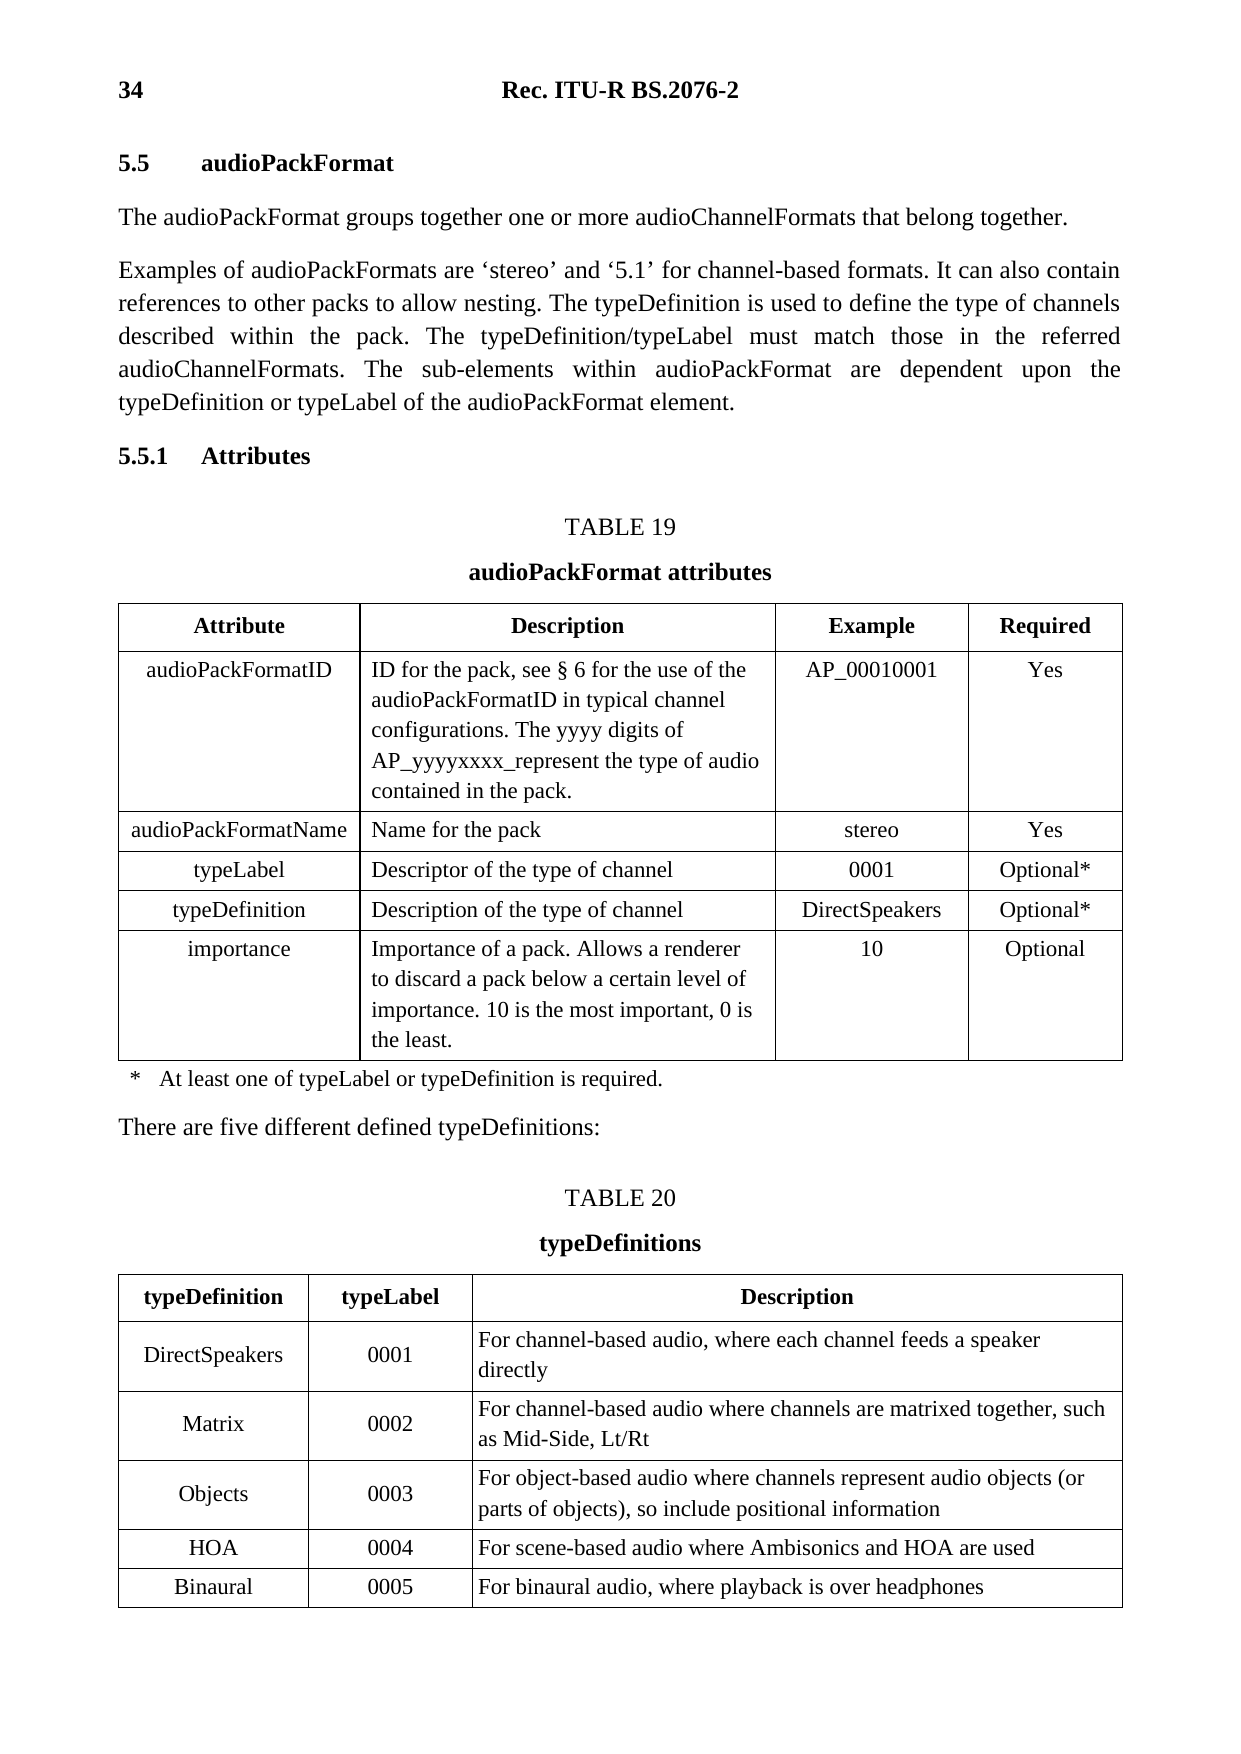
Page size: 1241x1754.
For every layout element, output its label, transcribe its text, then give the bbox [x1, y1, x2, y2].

table_cell For channel-based audio, where each channel feeds a speaker directly [473, 1322, 1122, 1391]
table_header Required [969, 604, 1122, 651]
table_cell For scene-based audio where Ambisonics and HOA are used [473, 1530, 1122, 1568]
table_cell For channel-based audio where channels are matrixed together, such as Mid-Side, Lt/Rt [473, 1392, 1122, 1460]
table_cell Objects [119, 1461, 308, 1529]
table_cell Matrix [119, 1392, 308, 1460]
title typeDefinitions [118, 1228, 1122, 1257]
table_header Example [776, 604, 968, 651]
table_cell 0005 [309, 1569, 472, 1607]
table_cell For binaural audio, where playback is over headphones [473, 1569, 1122, 1607]
table_cell 0002 [309, 1392, 472, 1460]
table_cell 10 [776, 931, 968, 1060]
table_cell typeLabel [119, 852, 359, 890]
table_cell 0001 [309, 1322, 472, 1391]
table_cell 0001 [776, 852, 968, 890]
text TABLE 19 [118, 512, 1122, 541]
table_header Description [361, 604, 775, 651]
table_header Attribute [119, 604, 359, 651]
table_cell audioPackFormatID [119, 652, 359, 811]
table_cell stereo [776, 812, 968, 851]
table_cell Importance of a pack. Allows a renderer to discard a pack below a certain level of importance. 10 is the most important, 0 is the least. [361, 931, 775, 1060]
table_cell Binaural [119, 1569, 308, 1607]
title audioPackFormat attributes [118, 557, 1122, 586]
table_cell Descriptor of the type of channel [361, 852, 775, 890]
table_cell For object-based audio where channels represent audio objects (or parts of objects), so include positional information [473, 1461, 1122, 1529]
table_cell * At least one of typeLabel or typeDefinition is required. [118, 1061, 1122, 1100]
table_cell Optional* [969, 891, 1122, 930]
table_header typeLabel [309, 1275, 472, 1321]
table_cell DirectSpeakers [119, 1322, 308, 1391]
table_cell Name for the pack [361, 812, 775, 851]
table_cell audioPackFormatName [119, 812, 359, 851]
table_header Description [473, 1275, 1122, 1321]
table_cell HOA [119, 1530, 308, 1568]
text The audioPackFormat groups together one or more audioChannelFormats that belong together. [118, 202, 1122, 230]
table_cell typeDefinition [119, 891, 359, 930]
text Examples of audioPackFormats are ‘stereo’ and ‘5.1’ for channel-based formats. It can also contain references to other packs to allow nesting. The typeDefinition is used to define the type of channels described within the pack. The typeDefinition/typeLabel must match those in the referred audioChannelFormats. The sub-elements within audioPackFormat are dependent upon the typeDefinition or typeLabel of the audioPackFormat element. [118, 255, 1122, 416]
table_cell importance [119, 931, 359, 1060]
table_cell Description of the type of channel [361, 891, 775, 930]
table_cell 0004 [309, 1530, 472, 1568]
table_cell 0003 [309, 1461, 472, 1529]
table_cell DirectSpeakers [776, 891, 968, 930]
table_header typeDefinition [119, 1275, 308, 1321]
subtitle 5.5.1 Attributes [118, 441, 1122, 470]
table_cell ID for the pack, see § 6 for the use of the audioPackFormatID in typical channel configurations. The yyyy digits of AP_yyyyxxxx_represent the type of audio contained in the pack. [361, 652, 775, 811]
table_cell Yes [969, 812, 1122, 851]
table_cell Optional* [969, 852, 1122, 890]
table_cell Yes [969, 652, 1122, 811]
text TABLE 20 [118, 1183, 1122, 1212]
text There are five different defined typeDefinitions: [118, 1112, 1122, 1141]
table_cell Optional [969, 931, 1122, 1060]
table_cell AP_00010001 [776, 652, 968, 811]
subtitle 5.5 audioPackFormat [118, 148, 1122, 176]
